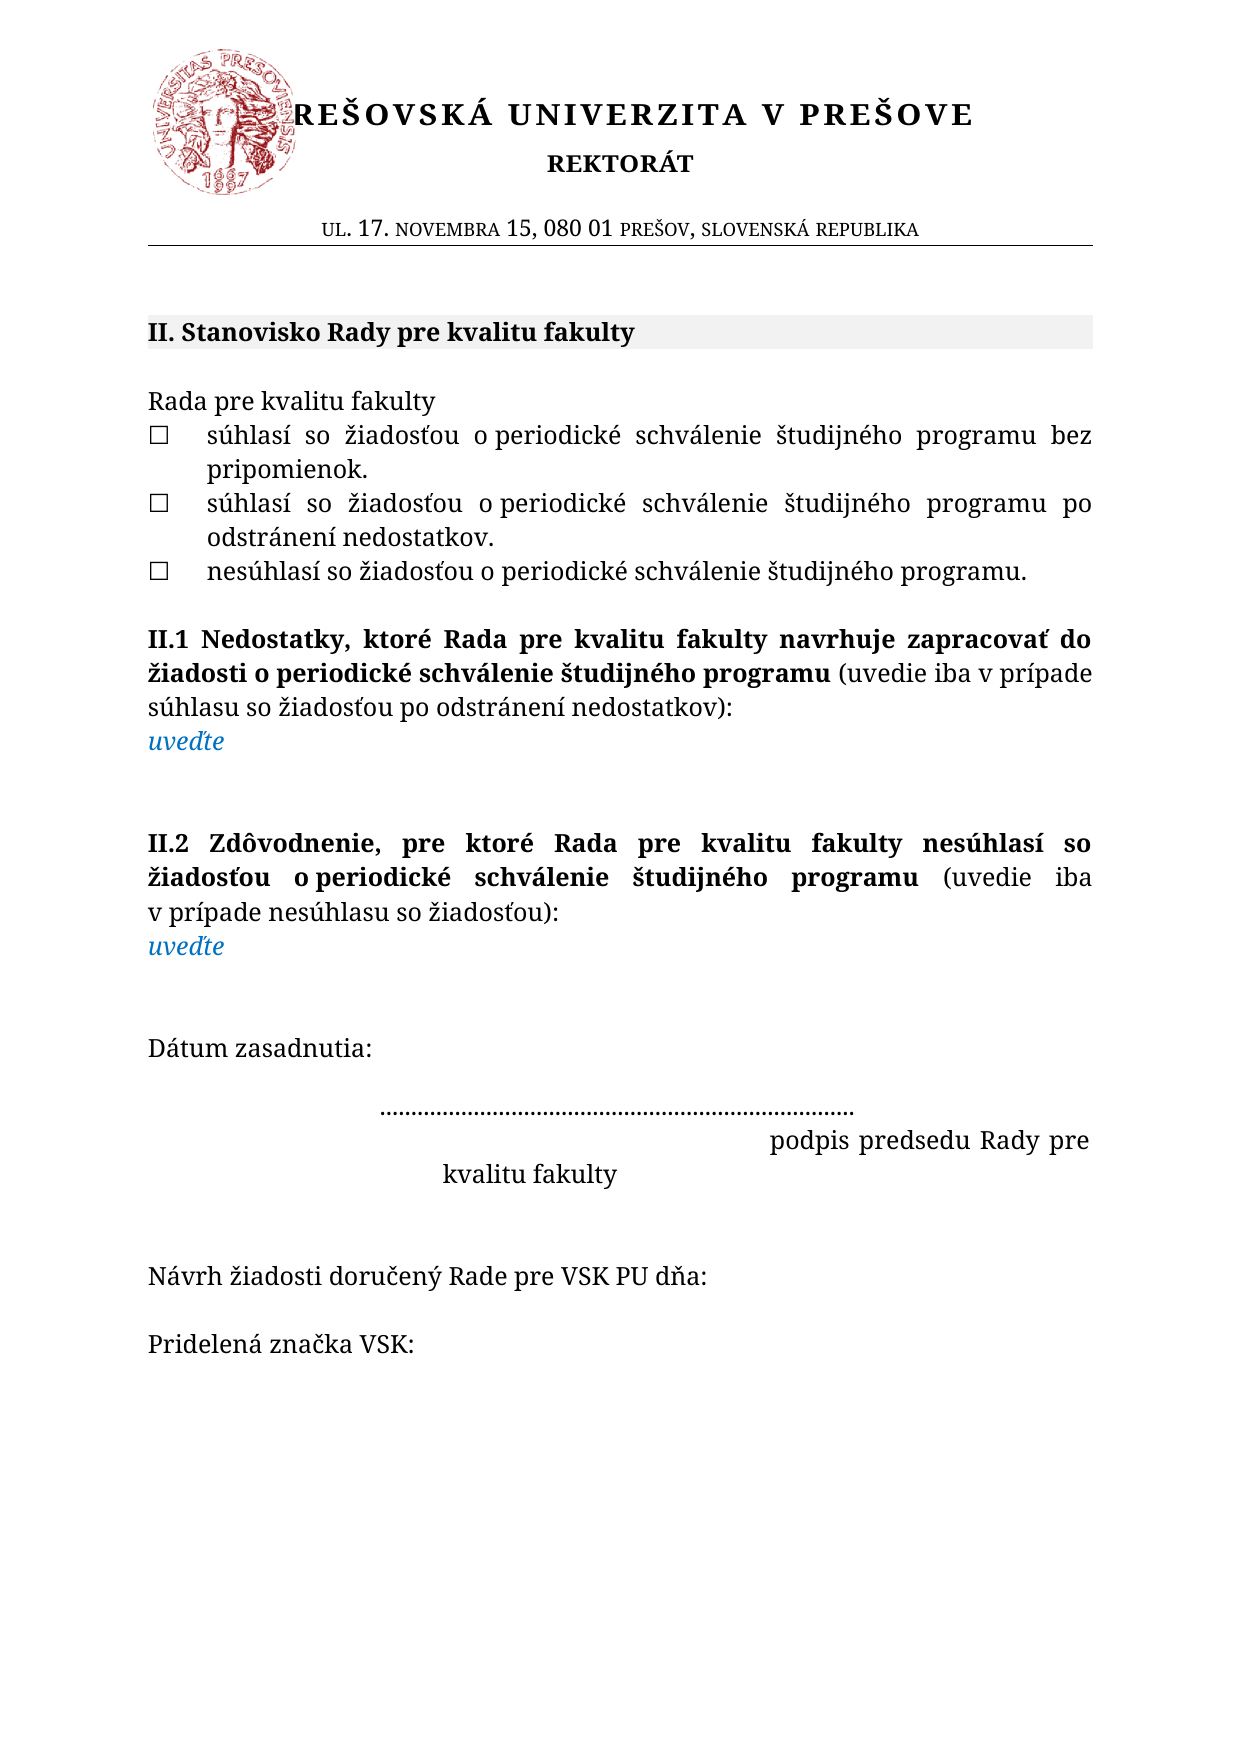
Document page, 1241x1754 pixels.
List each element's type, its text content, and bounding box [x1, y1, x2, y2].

text Návrh žiadosti doručený Rade pre VSK PU dňa: [148, 1259, 1093, 1293]
text II.2 Zdôvodnenie, pre ktoré Rada pre kvalitu fakulty nesúhlasí so žiadosťou o periodické schválenie študijného programu (uvedie iba v prípade nesúhlasu so žiadosťou): [148, 826, 1093, 928]
text Pridelená značka VSK: [148, 1327, 1093, 1361]
text II. Stanovisko Rady pre kvalitu fakulty [148, 315, 1093, 349]
picture [151, 49, 296, 193]
text nesúhlasí so žiadosťou o periodické schválenie študijného programu. [148, 553, 1093, 588]
text II.1 Nedostatky, ktoré Rada pre kvalitu fakulty navrhuje zapracovať do žiadosti o periodické schválenie študijného programu (uvedie iba v prípade súhlasu so žiadosťou po odstránení nedostatkov): [148, 622, 1093, 724]
text podpis predsedu Rady pre kvalitu fakulty [443, 1122, 1093, 1191]
text uveďte [148, 928, 1093, 962]
text Dátum zasadnutia: [148, 1030, 1093, 1064]
text Rada pre kvalitu fakulty [148, 383, 1093, 417]
text súhlasí so žiadosťou o periodické schválenie študijného programu po odstránení nedostatkov. [148, 485, 1093, 553]
text ............................................................................ [148, 1064, 1093, 1122]
text uveďte [148, 724, 1093, 758]
text súhlasí so žiadosťou o periodické schválenie študijného programu bez pripomienok. [148, 417, 1093, 485]
